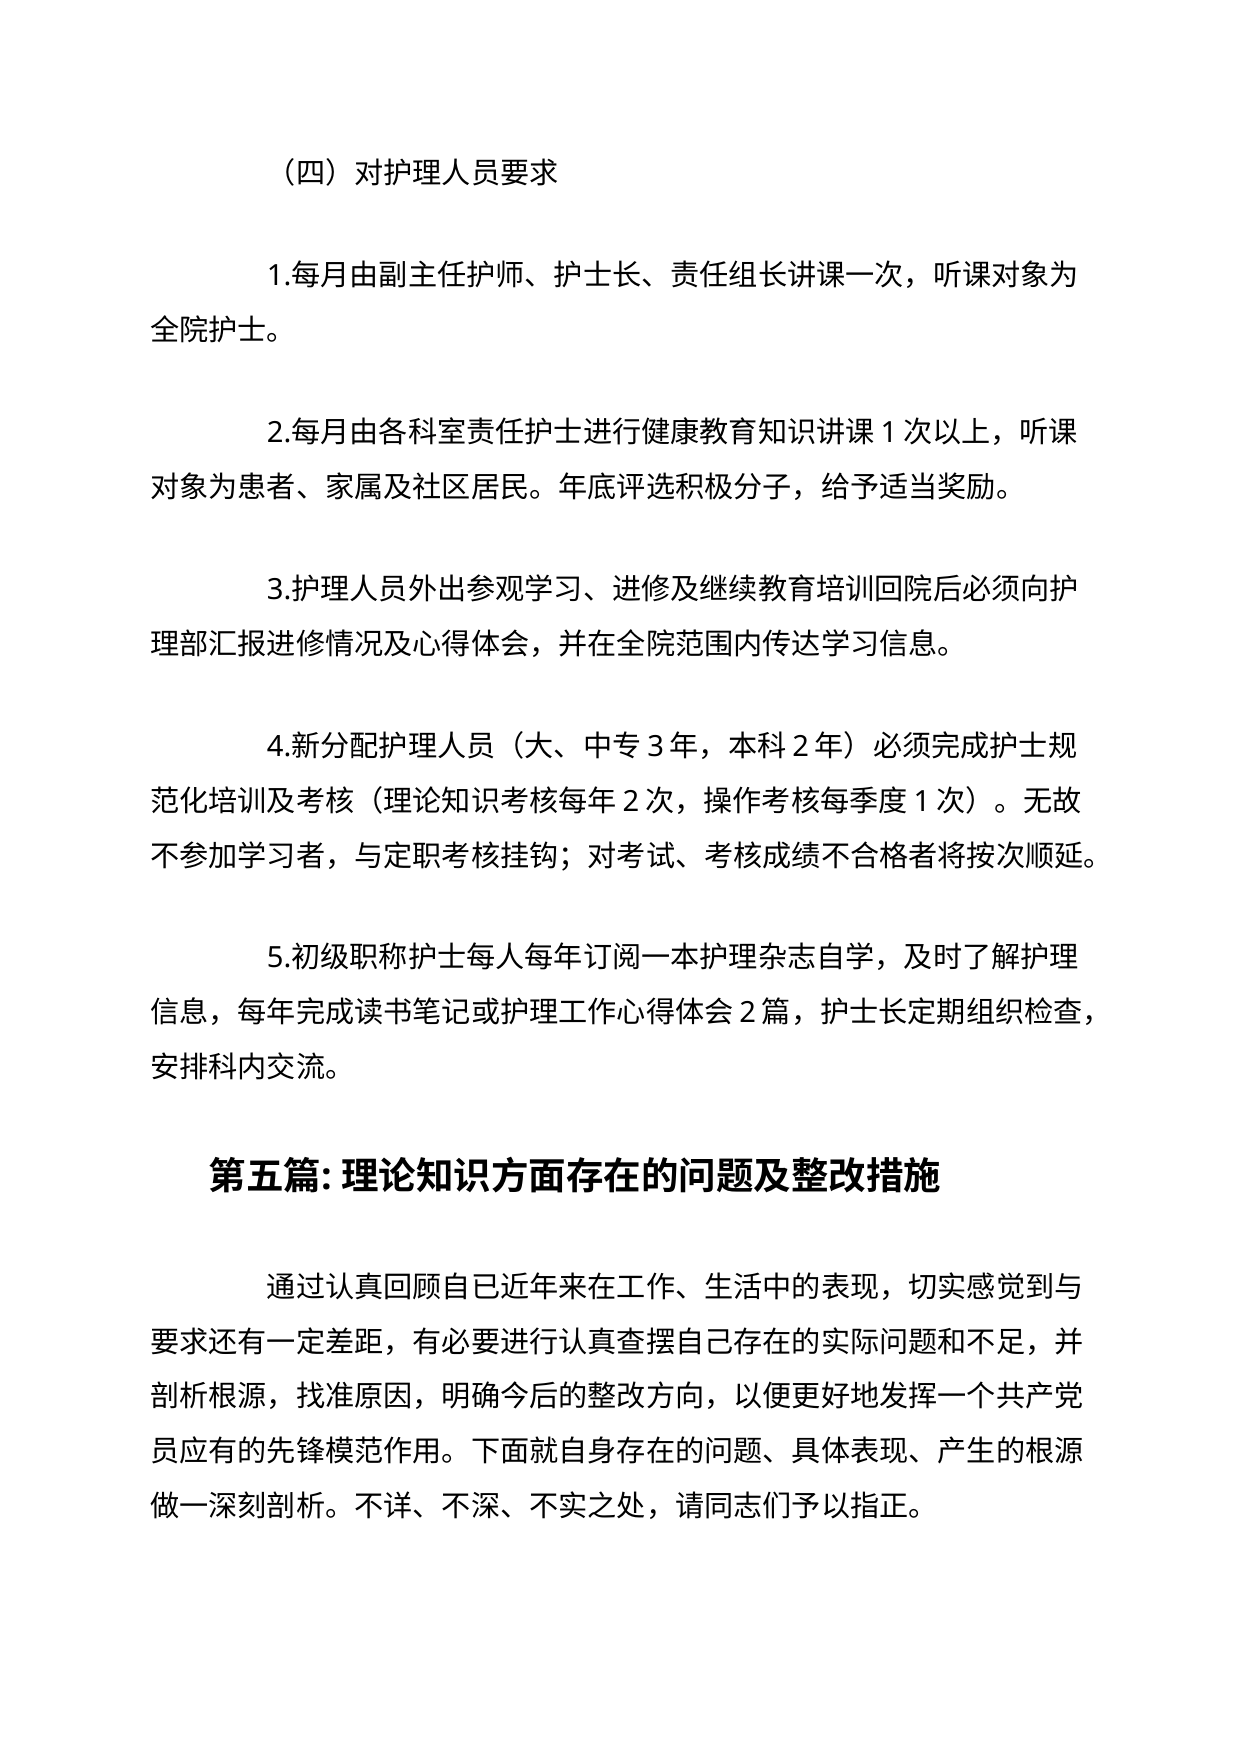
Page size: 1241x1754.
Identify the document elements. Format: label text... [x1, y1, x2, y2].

text 5.初级职称护士每人每年订阅一本护理杂志自学，及时了解护理信息，每年完成读书笔记或护理工作心得体会2篇，护士长定期组织检查，安排科内交流。 [150, 934, 1090, 1086]
text 第五篇: 理论知识方面存在的问题及整改措施 [150, 1146, 1090, 1200]
text 3.护理人员外出参观学习、进修及继续教育培训回院后必须向护理部汇报进修情况及心得体会，并在全院范围内传达学习信息。 [150, 565, 1090, 663]
text （四）对护理人员要求 [150, 150, 1090, 192]
text 2.每月由各科室责任护士进行健康教育知识讲课1次以上，听课对象为患者、家属及社区居民。年底评选积极分子，给予适当奖励。 [150, 408, 1090, 506]
text 4.新分配护理人员（大、中专3年，本科2年）必须完成护士规范化培训及考核（理论知识考核每年2次，操作考核每季度1次）。无故不参加学习者，与定职考核挂钩；对考试、考核成绩不合格者将按次顺延。 [150, 722, 1090, 874]
text 1.每月由副主任护师、护士长、责任组长讲课一次，听课对象为全院护士。 [150, 252, 1090, 349]
text 通过认真回顾自已近年来在工作、生活中的表现，切实感觉到与要求还有一定差距，有必要进行认真查摆自己存在的实际问题和不足，并剖析根源，找准原因，明确今后的整改方向，以便更好地发挥一个共产党员应有的先锋模范作用。下面就自身存在的问题、具体表现、产生的根源做一深刻剖析。不详、不深、不实之处，请同志们予以指正。 [150, 1263, 1090, 1525]
